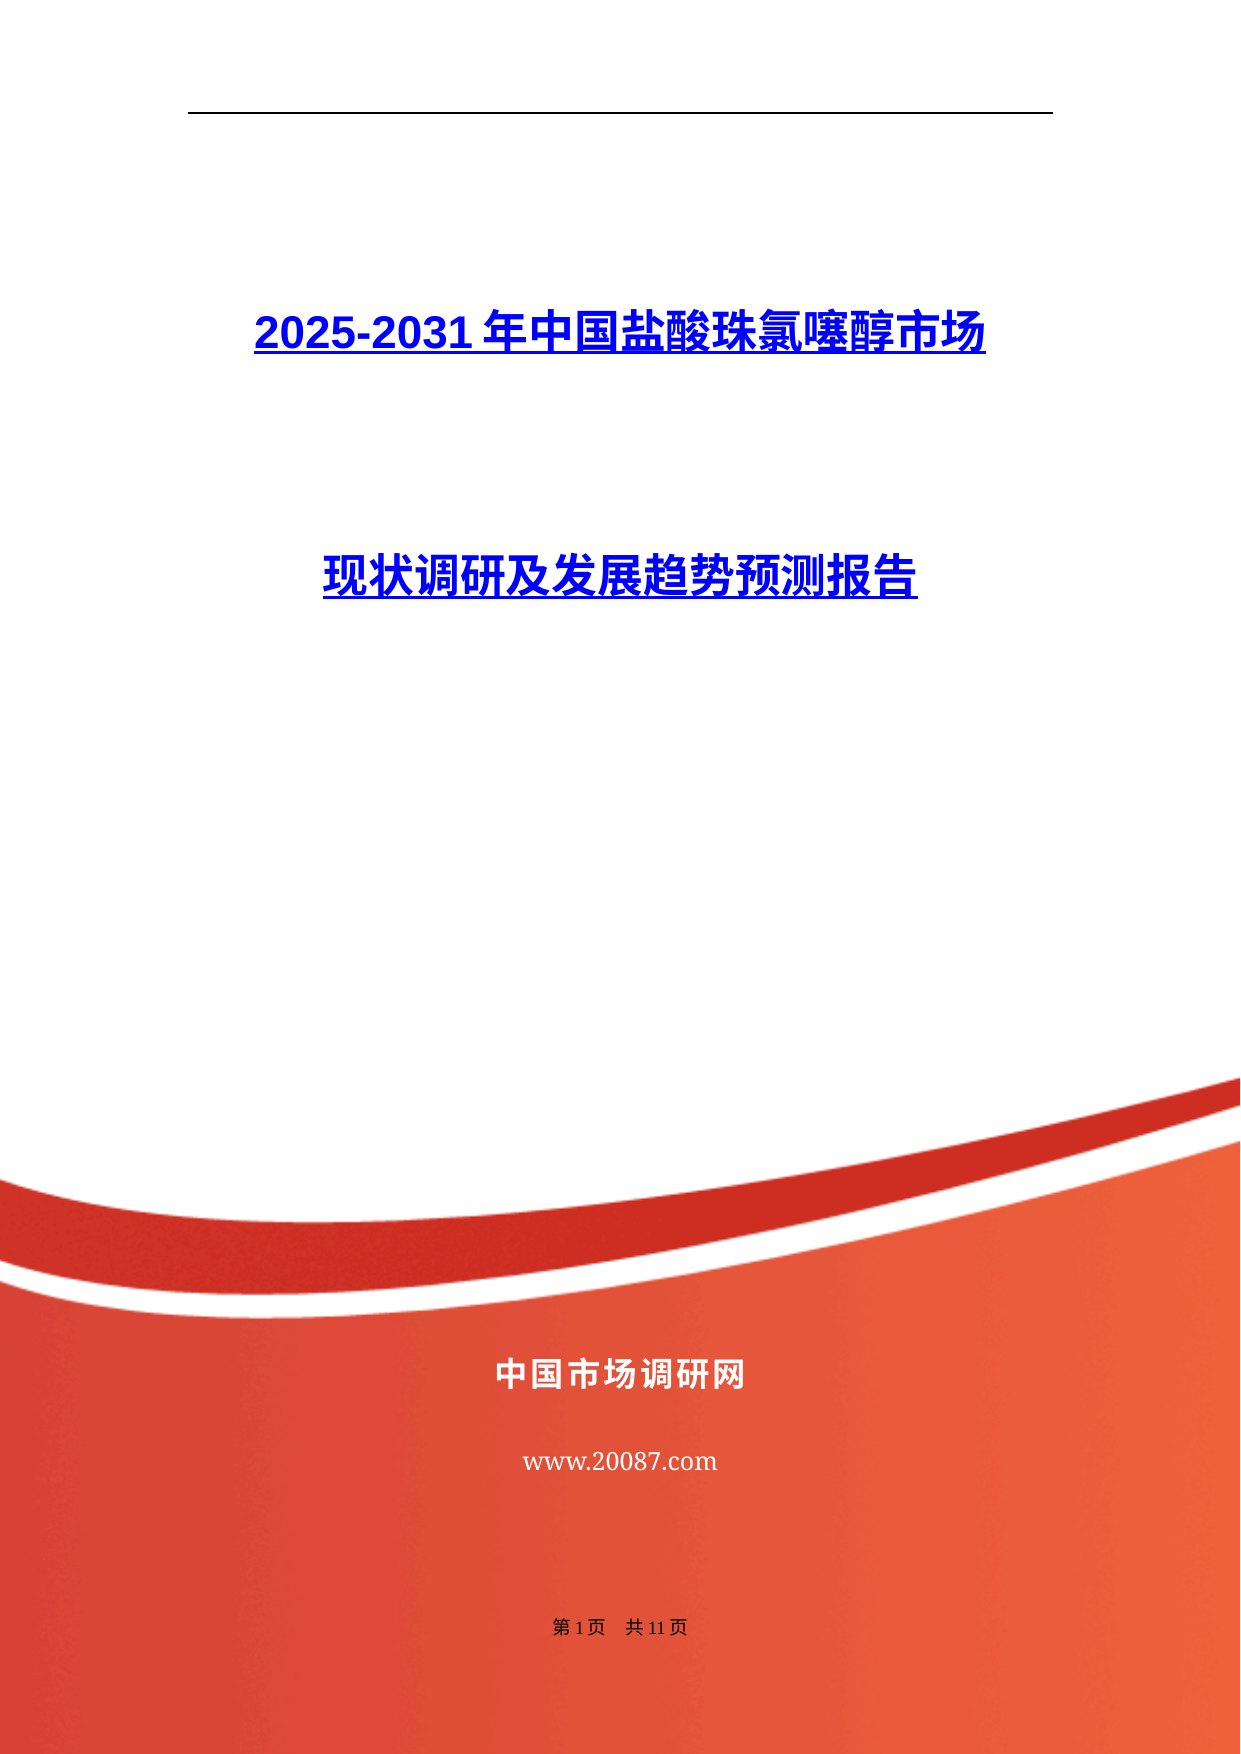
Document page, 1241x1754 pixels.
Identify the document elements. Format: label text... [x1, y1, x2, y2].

picture [0, 1006, 1241, 1754]
subtitle 中国市场调研网 [187, 1339, 1053, 1404]
text www.20087.com [187, 1428, 1053, 1493]
table_header 2025-2031年中国盐酸珠氯噻醇市场现状调研及发展趋势预测报告 [188, 207, 1053, 773]
